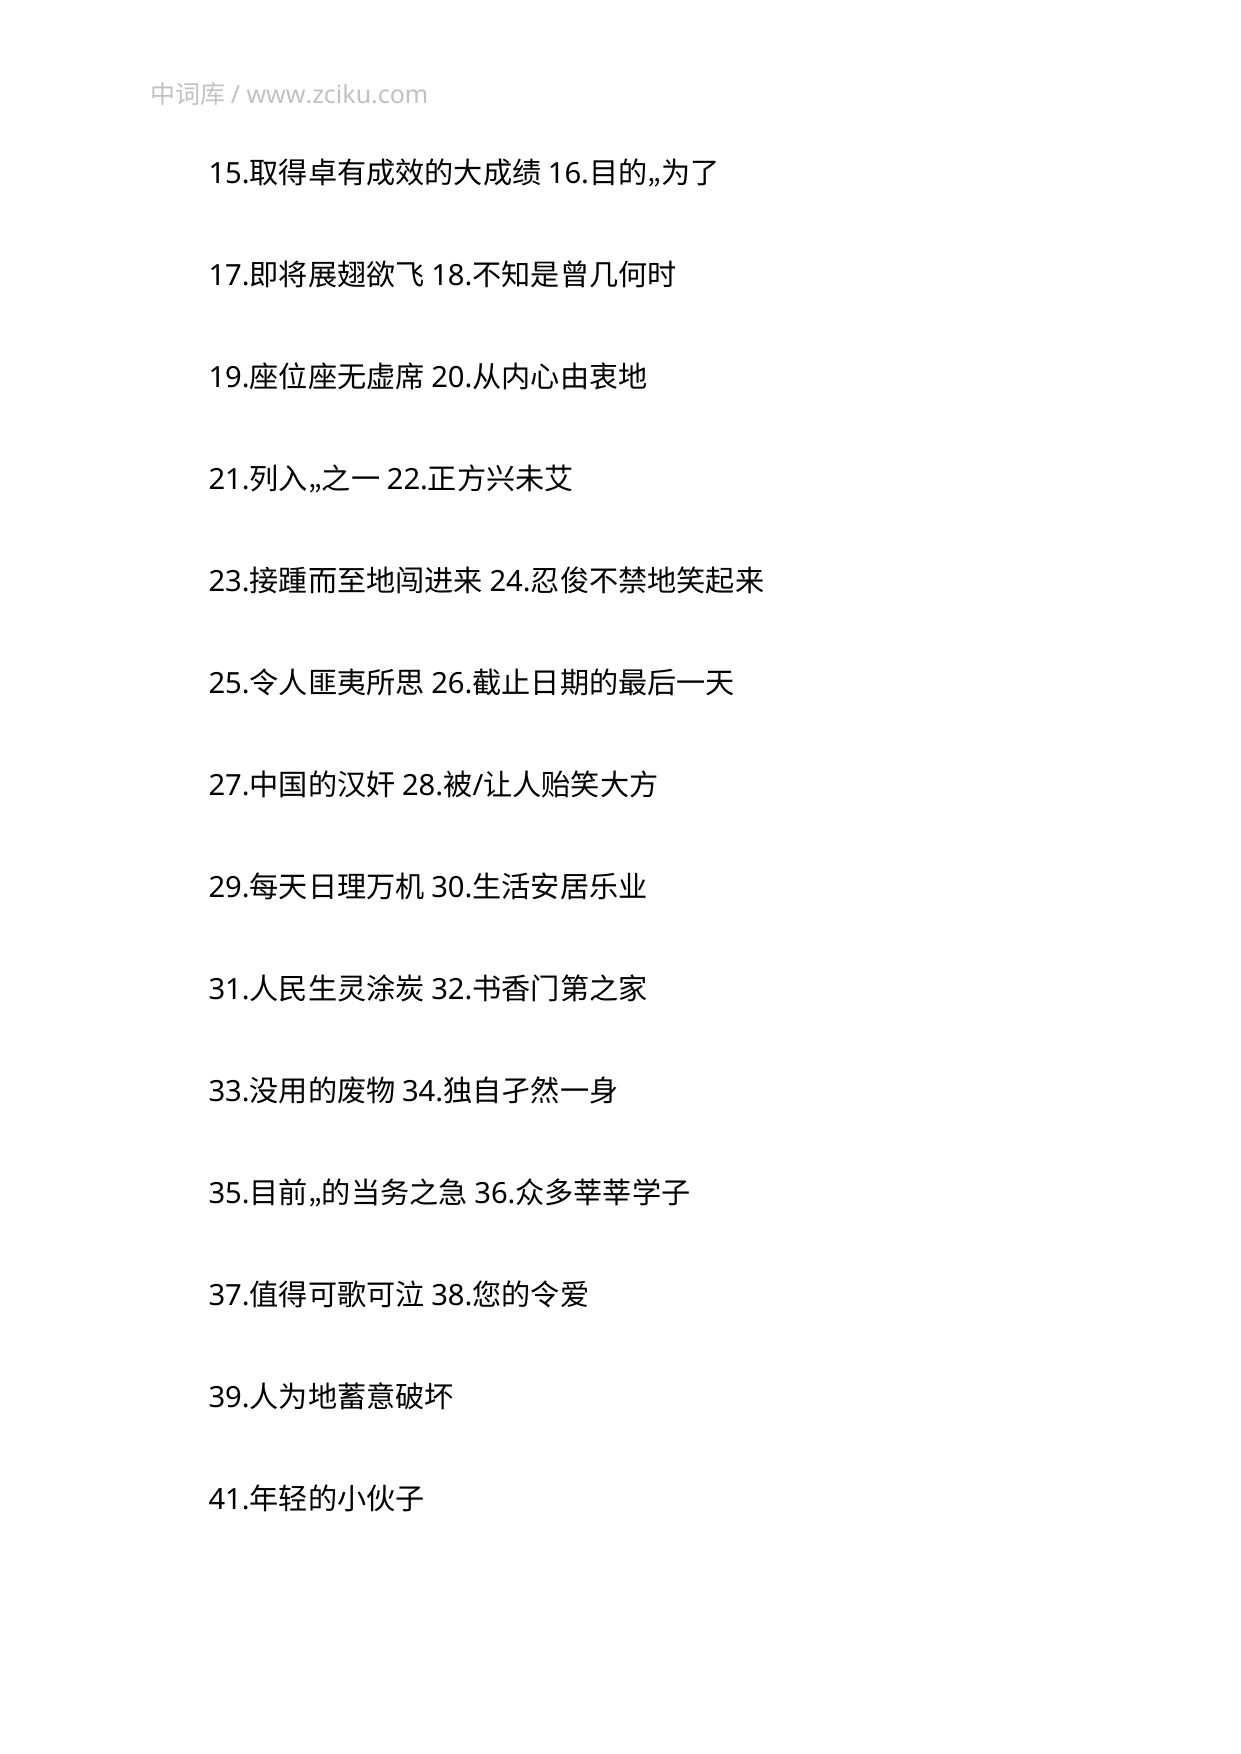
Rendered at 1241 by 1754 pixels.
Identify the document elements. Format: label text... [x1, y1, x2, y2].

text 19.座位座无虚席 20.从内心由衷地 [150, 354, 1090, 396]
text 39.人为地蓄意破坏 [150, 1374, 1090, 1416]
text 35.目前„的当务之急 36.众多莘莘学子 [150, 1170, 1090, 1212]
text 21.列入„之一 22.正方兴未艾 [150, 456, 1090, 498]
text 37.值得可歌可泣 38.您的令爱 [150, 1272, 1090, 1314]
text 17.即将展翅欲飞 18.不知是曾几何时 [150, 252, 1090, 294]
text 31.人民生灵涂炭 32.书香门第之家 [150, 966, 1090, 1008]
text 27.中国的汉奸 28.被/让人贻笑大方 [150, 762, 1090, 804]
text 15.取得卓有成效的大成绩 16.目的„为了 [150, 150, 1090, 192]
text 25.令人匪夷所思 26.截止日期的最后一天 [150, 660, 1090, 702]
text 23.接踵而至地闯进来 24.忍俊不禁地笑起来 [150, 558, 1090, 600]
text 29.每天日理万机 30.生活安居乐业 [150, 864, 1090, 906]
text 41.年轻的小伙子 [150, 1476, 1090, 1518]
text 33.没用的废物 34.独自孑然一身 [150, 1068, 1090, 1110]
